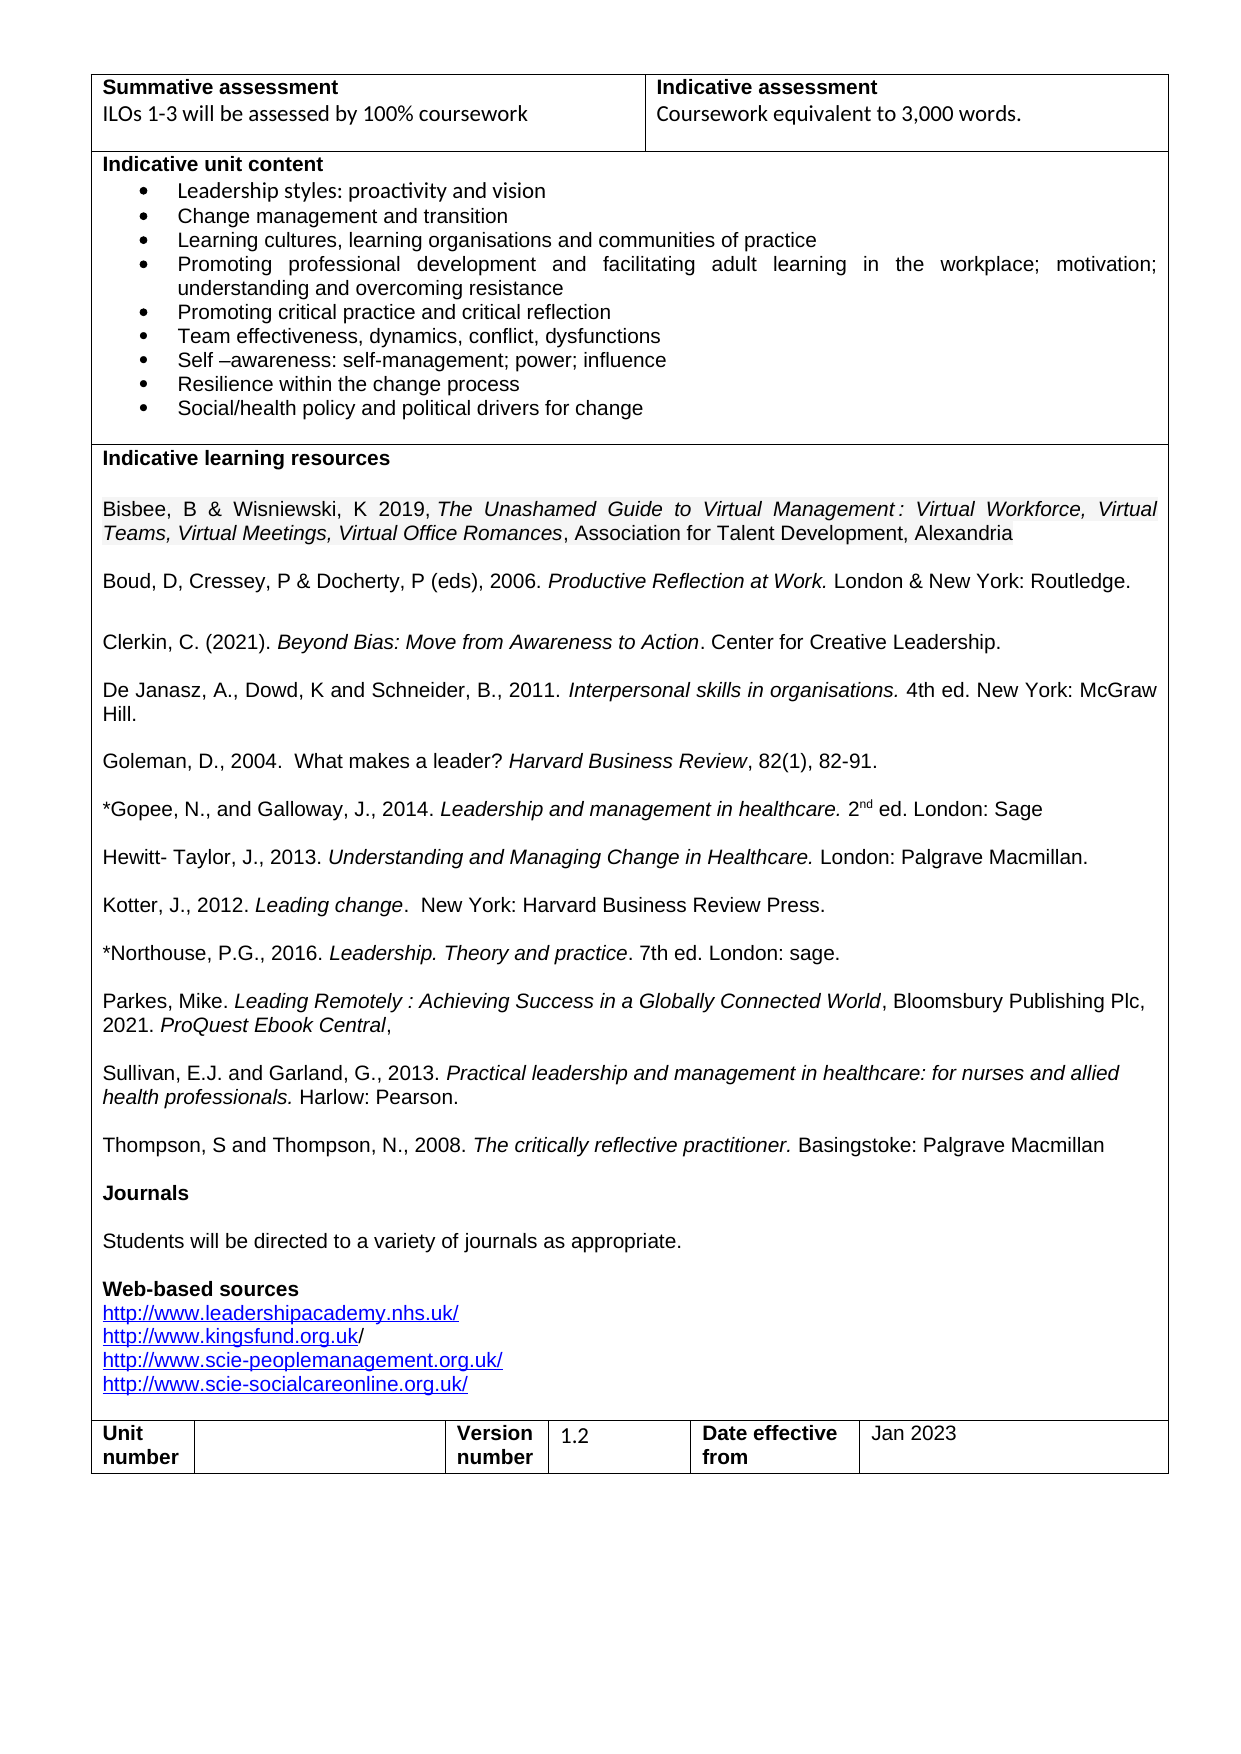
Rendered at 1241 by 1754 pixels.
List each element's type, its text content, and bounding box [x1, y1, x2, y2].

table_cell Indicative unit content [92, 152, 1168, 444]
table_cell Unit number [92, 1421, 194, 1473]
table_header Indicative assessment [646, 75, 1168, 151]
table_cell Indicative learning resources [92, 445, 1168, 1420]
table_cell Jan 2023 [860, 1421, 1168, 1473]
table_cell Date effective from [691, 1421, 859, 1473]
table_cell [195, 1421, 445, 1473]
table_cell [549, 1421, 690, 1473]
table_cell Version number [446, 1421, 548, 1473]
table_header Summative assessment [92, 75, 645, 151]
